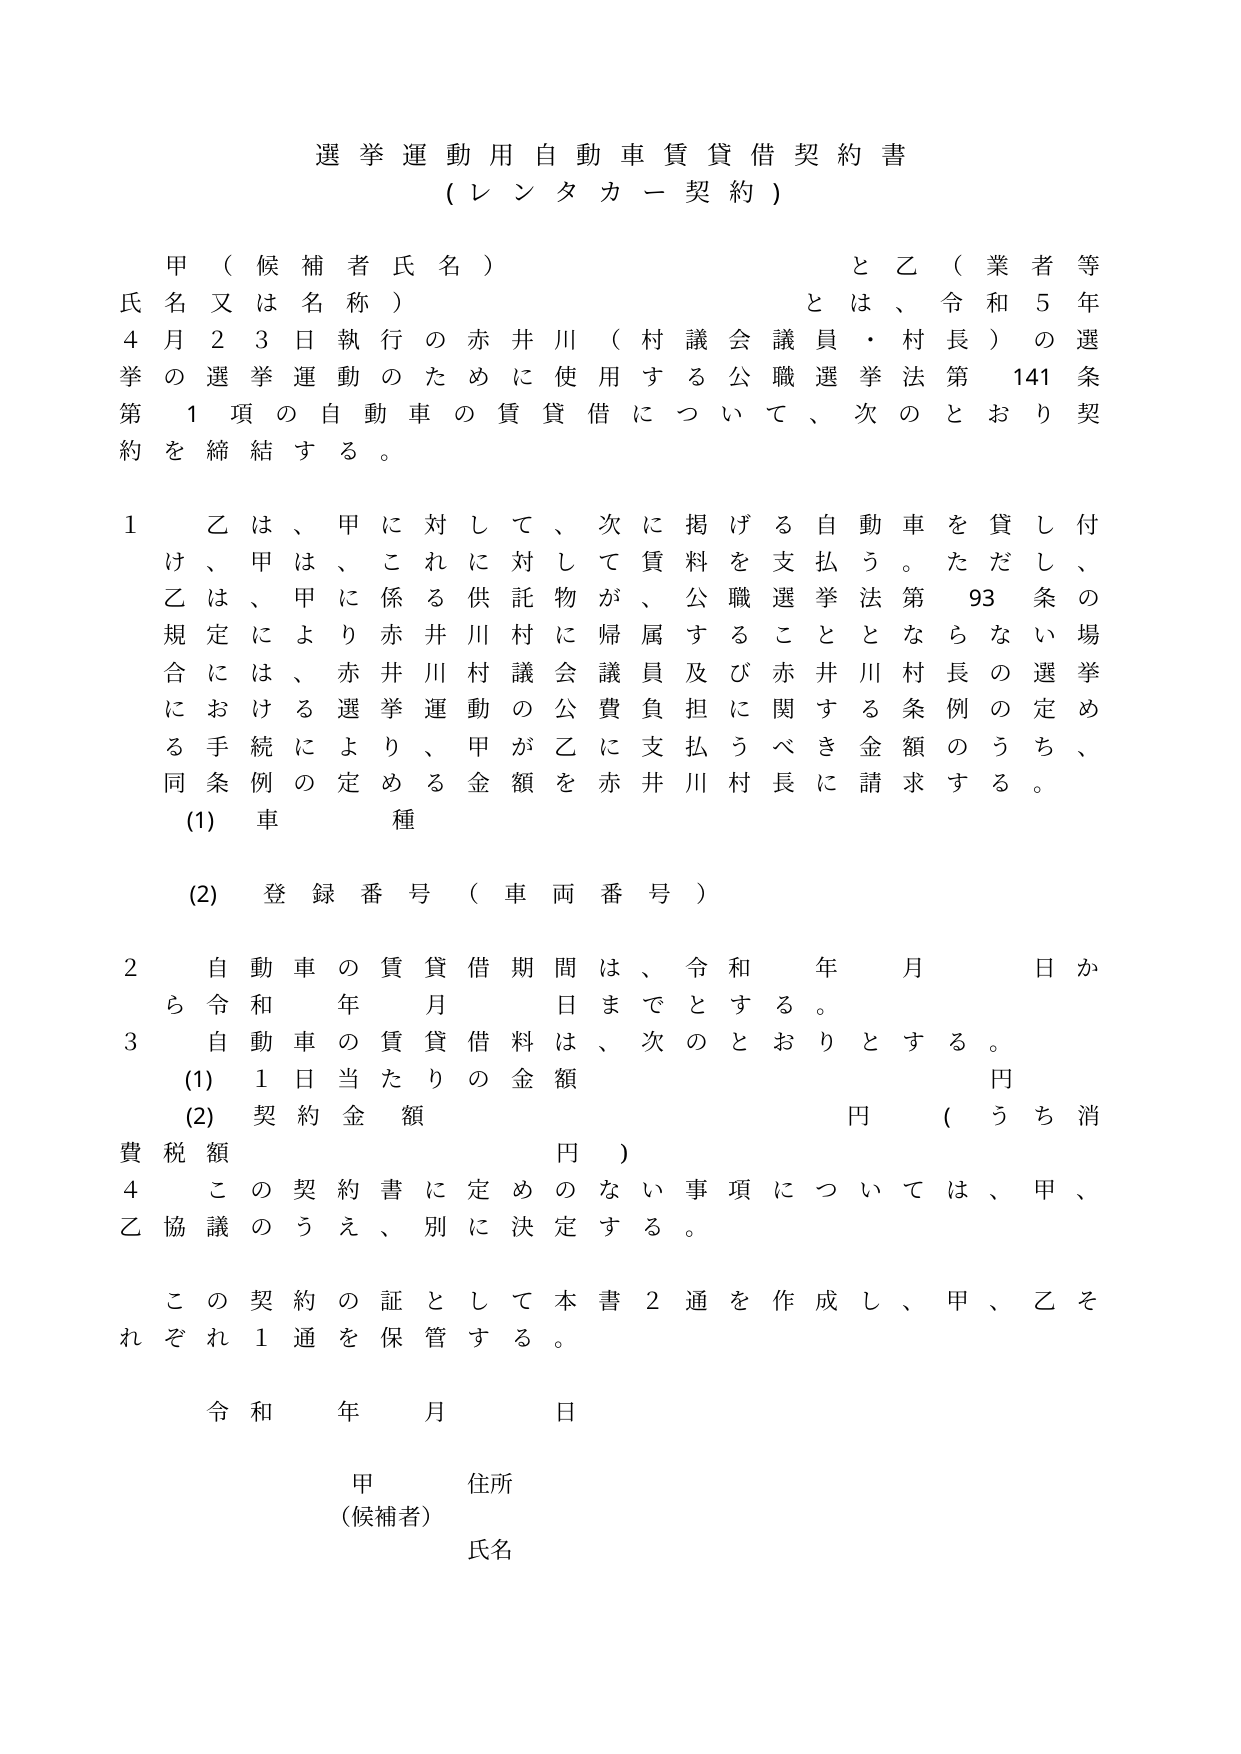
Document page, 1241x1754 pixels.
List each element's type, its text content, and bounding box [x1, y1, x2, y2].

text ２ 自動車の賃貸借期間は、令和 年 月 日から令和 年 月 日までとする。 [119, 948, 1121, 1022]
text （候補者） [119, 1499, 1121, 1532]
text ４ この契約書に定めのない事項については、甲、乙協議のうえ、別に決定する。 [119, 1170, 1121, 1244]
text (1) 車 種 トヨタ 〇〇〇〇 [119, 801, 1121, 874]
text 甲（候補者氏名）赤井川 太郎 と乙（業者等氏名又は名称） 北海 花子 とは、令和５年４月２３日執行の赤井川（村議会議員・村長）の選挙の選挙運動のために使用する公職選挙法第141条第1項の自動車の賃貸借について、次のとおり契約を締結する。 [119, 246, 1121, 468]
text １ 乙は、甲に対して、次に掲げる自動車を貸し付け、甲は、これに対して賃料を支払う。ただし、乙は、甲に係る供託物が、公職選挙法第93条の規定により赤井川村に帰属することとならない場合には、赤井川村議会議員及び赤井川村長の選挙における選挙運動の公費負担に関する条例の定める手続により、甲が乙に支払うべき金額のうち、同条例の定める金額を赤井川村長に請求する。 [119, 505, 1121, 801]
text (1) １日当たりの金額 １５，４００ 円 [119, 1059, 1121, 1096]
text 選挙運動用自動車賃貸借契約書 [119, 135, 1121, 172]
text 甲 住所 北海道余市郡赤井川村字○○△△番地 [119, 1466, 1121, 1499]
text この契約の証として本書２通を作成し、甲、乙それぞれ１通を保管する。 [119, 1281, 1121, 1355]
text 令和 年 月 日 [119, 1392, 1121, 1429]
text (レンタカー契約) [119, 172, 1121, 209]
text (2) 登録番号（車両番号） 札幌300 い 2345 [119, 874, 1121, 948]
text ３ 自動車の賃貸借料は、次のとおりとする。 [119, 1022, 1121, 1059]
text (2) 契約金額 ７７，０００ 円 (うち消費税額 ７，０００ 円) [119, 1096, 1121, 1170]
text 氏名 赤井川 太郎 [119, 1532, 1121, 1566]
